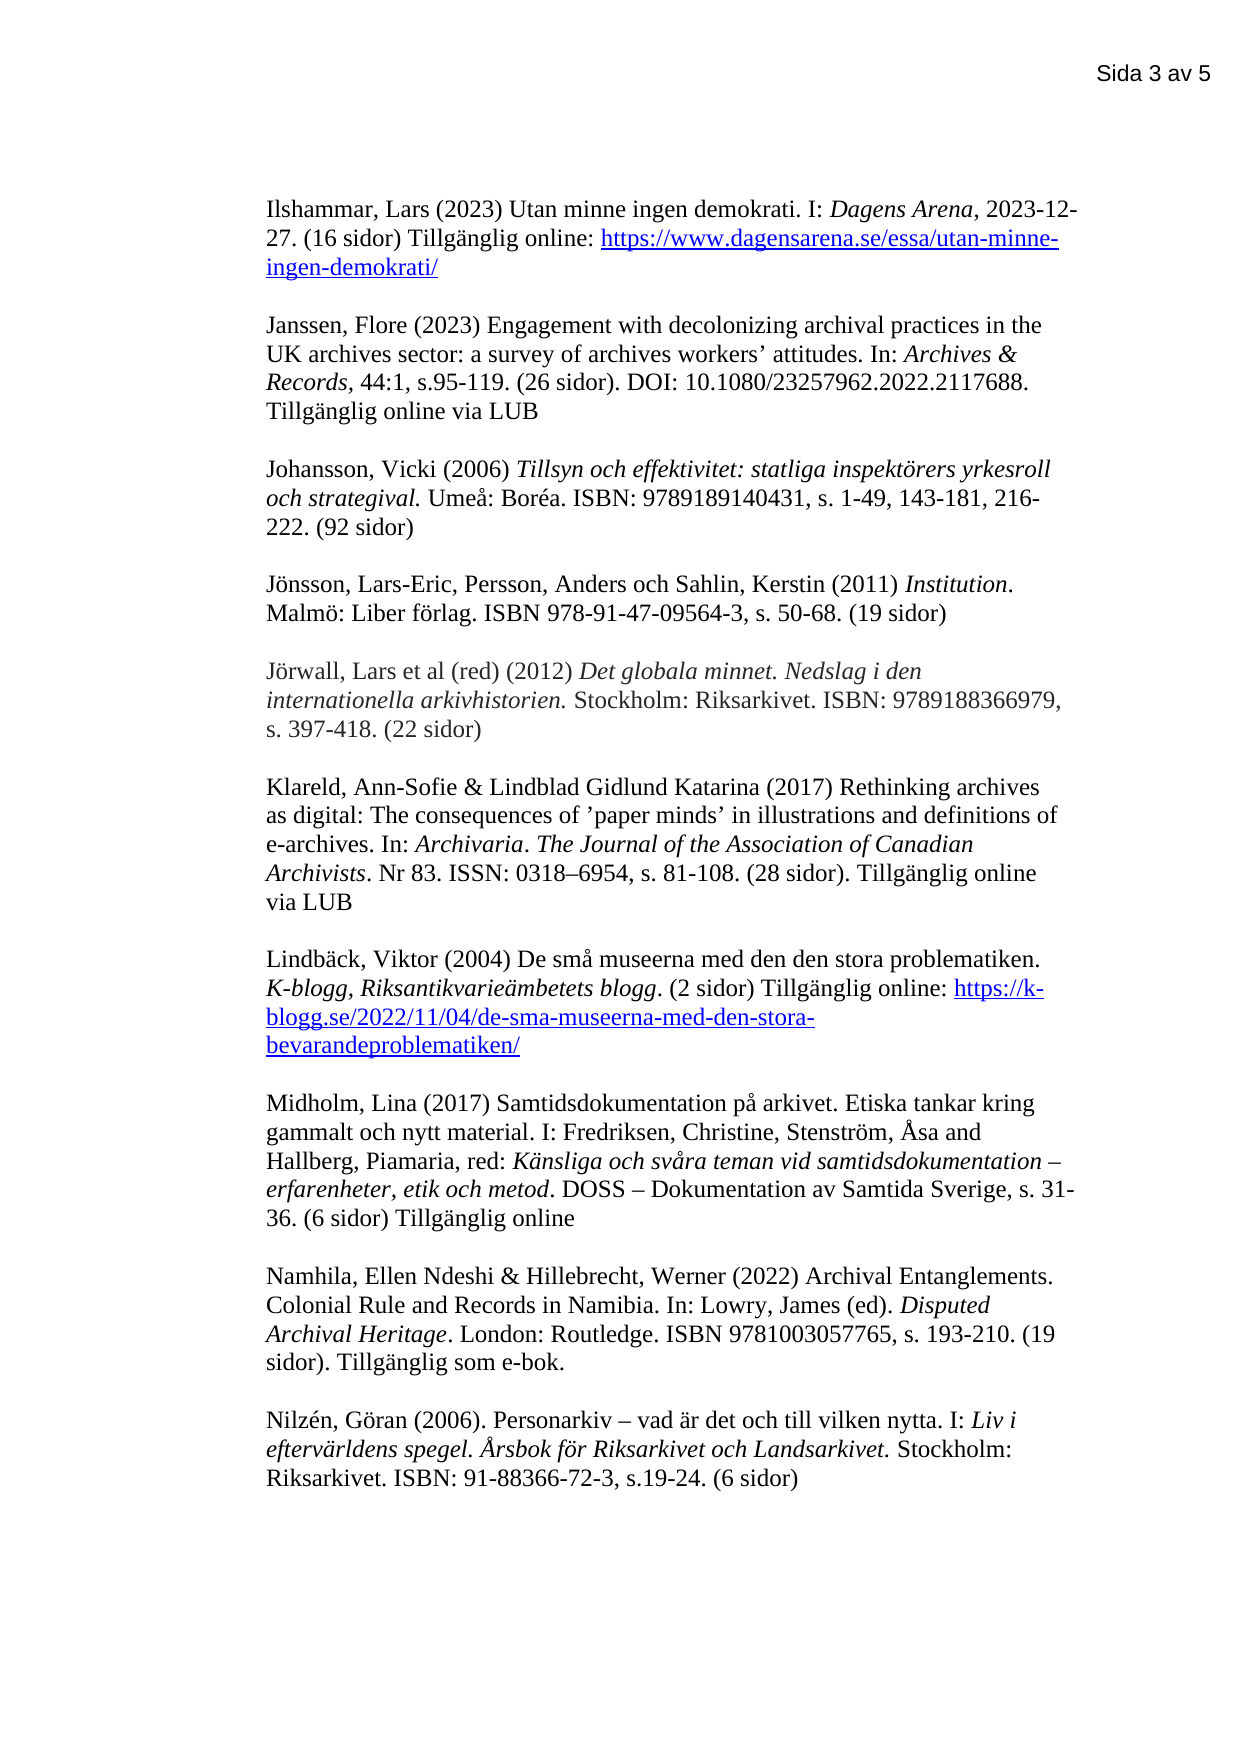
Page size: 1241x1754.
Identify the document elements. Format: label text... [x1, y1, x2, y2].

text Midholm, Lina (2017) Samtidsdokumentation på arkivet. Etiska tankar kring gammalt och nytt material. I: Fredriksen, Christine, Stenström, Åsa and Hallberg, Piamaria, red: Känsliga och svåra teman vid samtidsdokumentation – erfarenheter, etik och metod. DOSS – Dokumentation av Samtida Sverige, s. 31-36. (6 sidor) Tillgänglig online [266, 1088, 1078, 1232]
text Lindbäck, Viktor (2004) De små museerna med den den stora problematiken. K-blogg, Riksantikvarieämbetets blogg. (2 sidor) Tillgänglig online: https://k-blogg.se/2022/11/04/de-sma-museerna-med-den-stora-bevarandeproblematiken/ [266, 944, 1063, 1059]
text Ilshammar, Lars (2023) Utan minne ingen demokrati. I: Dagens Arena, 2023-12-27. (16 sidor) Tillgänglig online: https://www.dagensarena.se/essa/utan-minne-ingen-demokrati/ [266, 194, 1078, 281]
text Klareld, Ann-Sofie & Lindblad Gidlund Katarina (2017) Rethinking archives as digital: The consequences of ’paper minds’ in illustrations and definitions of e-archives. In: Archivaria. The Journal of the Association of Canadian Archivists. Nr 83. ISSN: 0318–6954, s. 81-108. (28 sidor). Tillgänglig online via LUB [266, 772, 1063, 915]
text Jörwall, Lars et al (red) (2012) Det globala minnet. Nedslag i den internationella arkivhistorien. Stockholm: Riksarkivet. ISBN: 9789188366979, s. 397-418. (22 sidor) [266, 656, 1078, 742]
text Johansson, Vicki (2006) Tillsyn och effektivitet: statliga inspektörers yrkesroll och strategival. Umeå: Boréa. ISBN: 9789189140431, s. 1-49, 143-181, 216-222. (92 sidor) [266, 454, 1078, 540]
text Namhila, Ellen Ndeshi & Hillebrecht, Werner (2022) Archival Entanglements. Colonial Rule and Records in Namibia. In: Lowry, James (ed). Disputed Archival Heritage. London: Routledge. ISBN 9781003057765, s. 193-210. (19 sidor). Tillgänglig som e-bok. [266, 1261, 1078, 1376]
text Nilzén, Göran (2006). Personarkiv – vad är det och till vilken nytta. I: Liv i eftervärldens spegel. Årsbok för Riksarkivet och Landsarkivet. Stockholm: Riksarkivet. ISBN: 91-88366-72-3, s.19-24. (6 sidor) [266, 1405, 1078, 1492]
text Janssen, Flore (2023) Engagement with decolonizing archival practices in the UK archives sector: a survey of archives workers’ attitudes. In: Archives & Records, 44:1, s.95-119. (26 sidor). DOI: 10.1080/23257962.2022.2117688. Tillgänglig online via LUB [266, 310, 1063, 425]
text Jönsson, Lars-Eric, Persson, Anders och Sahlin, Kerstin (2011) Institution. Malmö: Liber förlag. ISBN 978-91-47-09564-3, s. 50-68. (19 sidor) [266, 569, 1078, 627]
